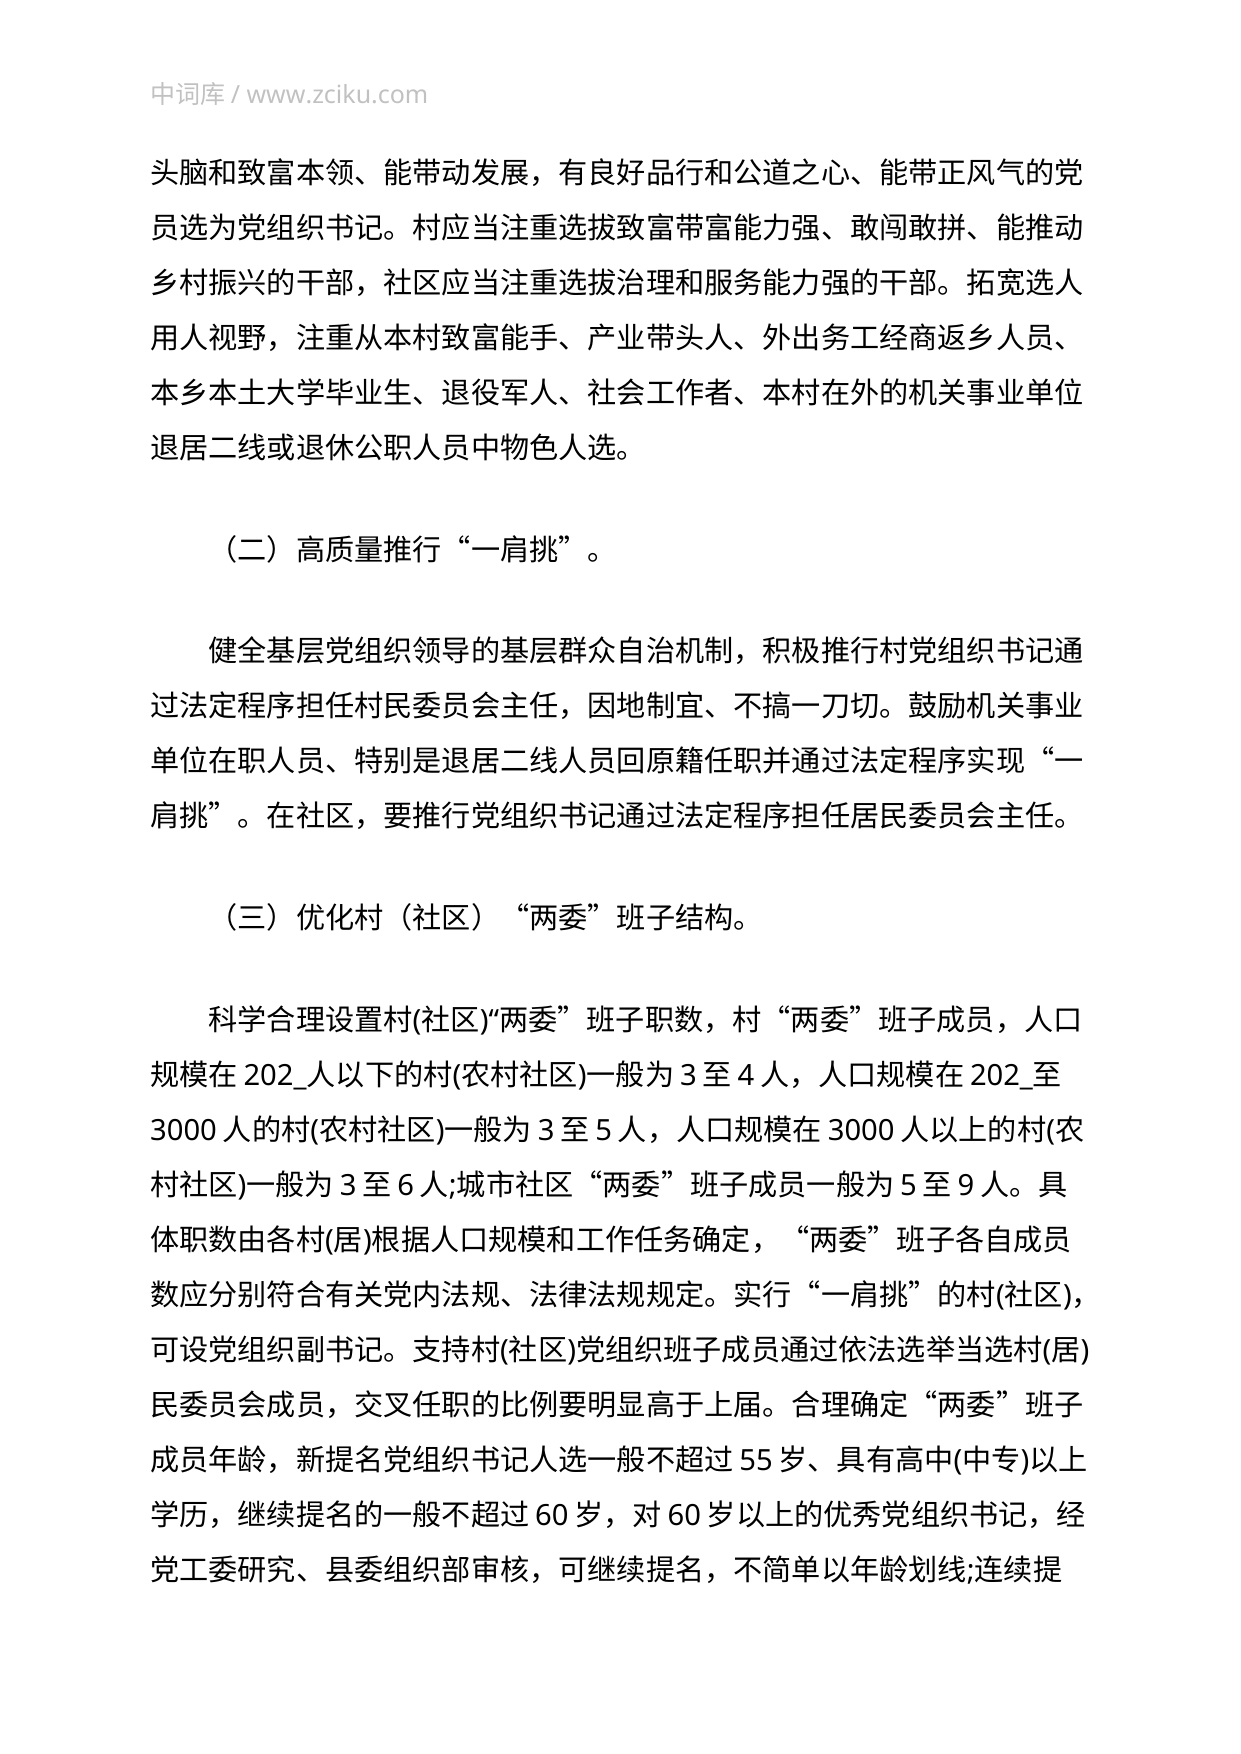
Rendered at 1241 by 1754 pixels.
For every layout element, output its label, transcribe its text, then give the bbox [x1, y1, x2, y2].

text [150, 996, 1090, 1588]
text （三）优化村（社区）“两委”班子结构。 [150, 894, 1090, 937]
text （二）高质量推行“一肩挑”。 [150, 526, 1090, 568]
text 健全基层党组织领导的基层群众自治机制，积极推行村党组织书记通过法定程序担任村民委员会主任，因地制宜、不搞一刀切。鼓励机关事业单位在职人员、特别是退居二线人员回原籍任职并通过法定程序实现“一肩挑”。在社区，要推行党组织书记通过法定程序担任居民委员会主任。 [150, 628, 1090, 835]
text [150, 150, 1090, 467]
